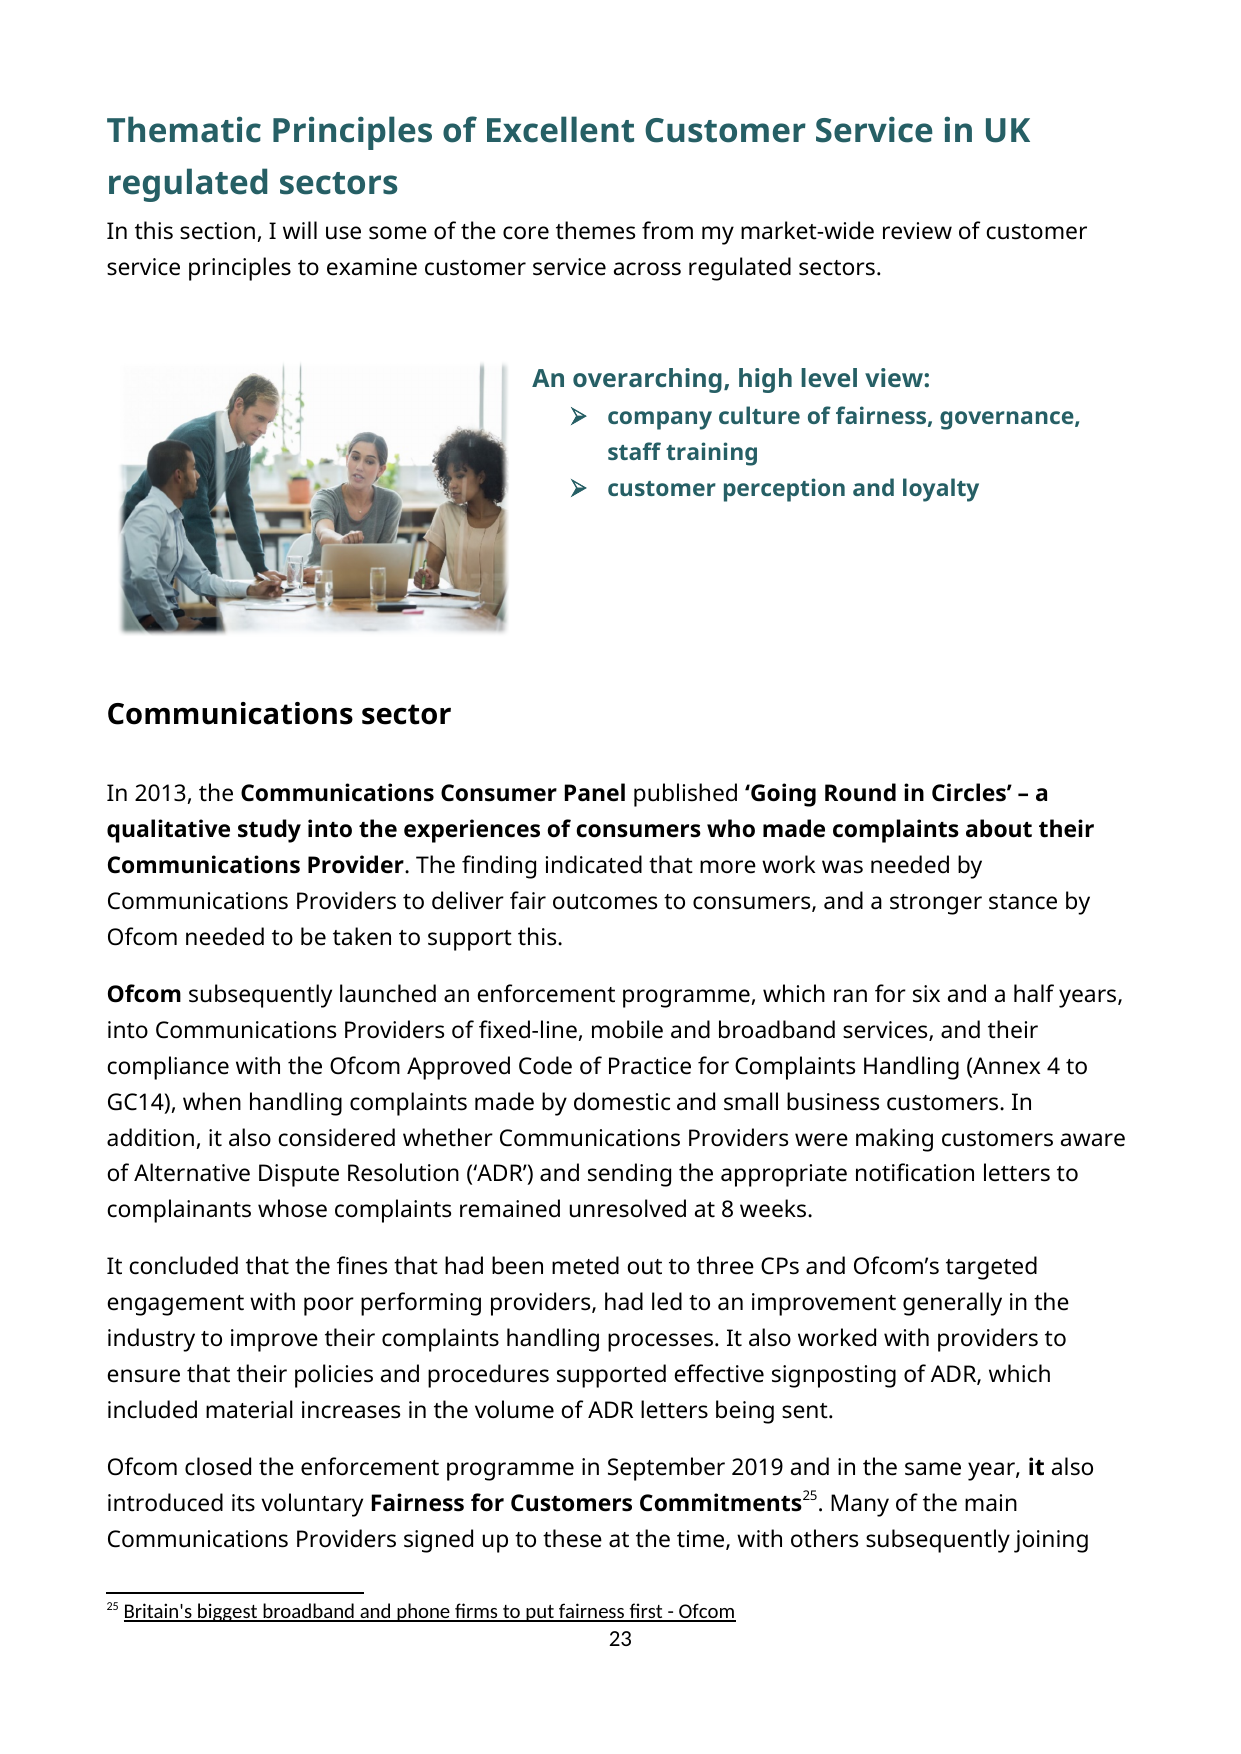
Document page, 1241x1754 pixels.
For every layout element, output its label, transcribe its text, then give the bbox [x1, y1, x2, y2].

text Ofcom subsequently launched an enforcement programme, which ran for six and a half years, into Communications Providers of fixed-line, mobile and broadband services, and their compliance with the Ofcom Approved Code of Practice for Complaints Handling (Annex 4 to GC14), when handling complaints made by domestic and small business customers. In addition, it also considered whether Communications Providers were making customers aware of Alternative Dispute Resolution (‘ADR’) and sending the appropriate notification letters to complainants whose complaints remained unresolved at 8 weeks. [106, 978, 1134, 1224]
text Communications sector In 2013, the Communications Consumer Panel published ‘Going Round in Circles’ – a qualitative study into the experiences of consumers who made complaints about their Communications Provider. The finding indicated that more work was needed by Communications Providers to deliver fair outcomes to consumers, and a stronger stance by Ofcom needed to be taken to support this. [106, 694, 1134, 952]
subtitle Thematic Principles of Excellent Customer Service in UK regulated sectors [106, 106, 1134, 204]
picture [126, 369, 502, 628]
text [106, 1451, 1134, 1554]
table_header [106, 361, 521, 641]
text In this section, I will use some of the core themes from my market-wide review of customer service principles to examine customer service across regulated sectors. [106, 215, 1134, 282]
text It concluded that the fines that had been meted out to three CPs and Ofcom’s targeted engagement with poor performing providers, had led to an improvement generally in the industry to improve their complaints handling processes. It also worked with providers to ensure that their policies and procedures supported effective signposting of ADR, which included material increases in the volume of ADR letters being sent. [106, 1250, 1134, 1425]
table_header An overarching, high level view: company culture of fairness, governance, staff training customer perception and loyalty [521, 361, 1134, 641]
